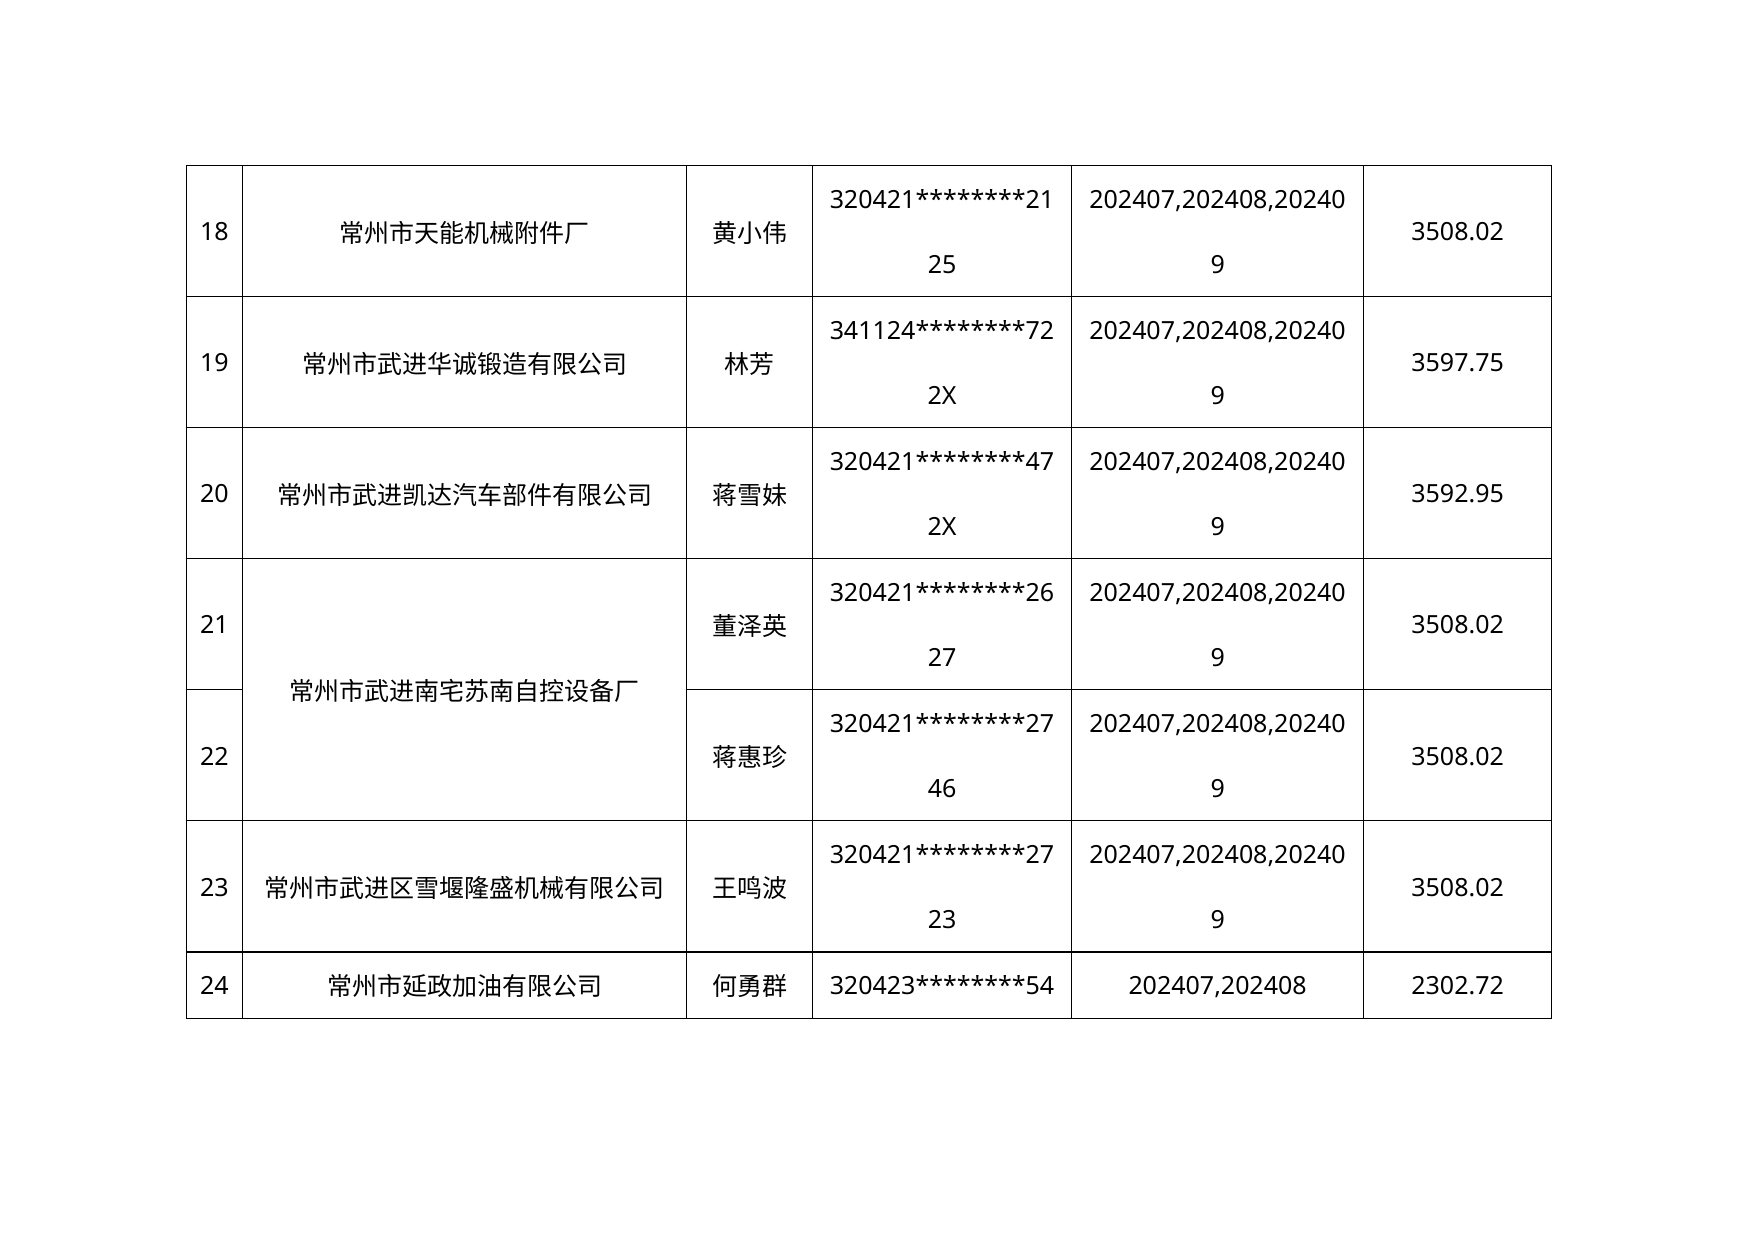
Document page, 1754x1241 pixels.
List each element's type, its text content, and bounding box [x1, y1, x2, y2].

table_cell 王鸣波 [687, 821, 812, 951]
table_cell 320421********2746 [813, 690, 1071, 820]
table_cell 202407,202408,202409 [1072, 821, 1363, 951]
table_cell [1072, 166, 1363, 296]
table_cell 202407,202408 [1072, 953, 1363, 1017]
table_cell 320421********2627 [813, 559, 1071, 689]
table_cell 常州市天能机械附件厂 [243, 166, 686, 296]
table_cell 3508.02 [1364, 690, 1551, 820]
table_cell 3508.02 [1364, 821, 1551, 951]
table_cell 20 [187, 428, 242, 558]
table_cell 202407,202408,202409 [1072, 559, 1363, 689]
table_cell 22 [187, 690, 242, 820]
table_cell 常州市武进凯达汽车部件有限公司 [243, 428, 686, 558]
table_cell 3508.02 [1364, 559, 1551, 689]
table_cell 341124********722X [813, 297, 1071, 427]
table_cell 蒋惠珍 [687, 690, 812, 820]
table_cell 202407,202408,202409 [1072, 428, 1363, 558]
table_cell 320421********2125 [813, 166, 1071, 296]
table_cell 202407,202408,202409 [1072, 297, 1363, 427]
table_cell 24 [187, 953, 242, 1017]
table_cell 3592.95 [1364, 428, 1551, 558]
table_cell 320421********2723 [813, 821, 1071, 951]
table_cell 202407,202408,202409 [1072, 690, 1363, 820]
table_cell 23 [187, 821, 242, 951]
table_cell 董泽英 [687, 559, 812, 689]
table_cell 何勇群 [687, 953, 812, 1017]
table_cell 320423********5425 [813, 953, 1071, 1017]
table_cell 常州市武进南宅苏南自控设备厂 [243, 559, 686, 820]
table_cell 19 [187, 297, 242, 427]
table_cell 21 [187, 559, 242, 689]
table_cell 常州市武进华诚锻造有限公司 [243, 297, 686, 427]
table_cell 320421********472X [813, 428, 1071, 558]
table_cell 常州市武进区雪堰隆盛机械有限公司 [243, 821, 686, 951]
table_cell 黄小伟 [687, 166, 812, 296]
table_cell 2302.72 [1364, 953, 1551, 1017]
table_cell 3597.75 [1364, 297, 1551, 427]
table_cell 蒋雪妹 [687, 428, 812, 558]
table_cell 常州市延政加油有限公司 [243, 953, 686, 1017]
table_cell 18 [187, 166, 242, 296]
table_cell 3508.02 [1364, 166, 1551, 296]
table_cell 林芳 [687, 297, 812, 427]
